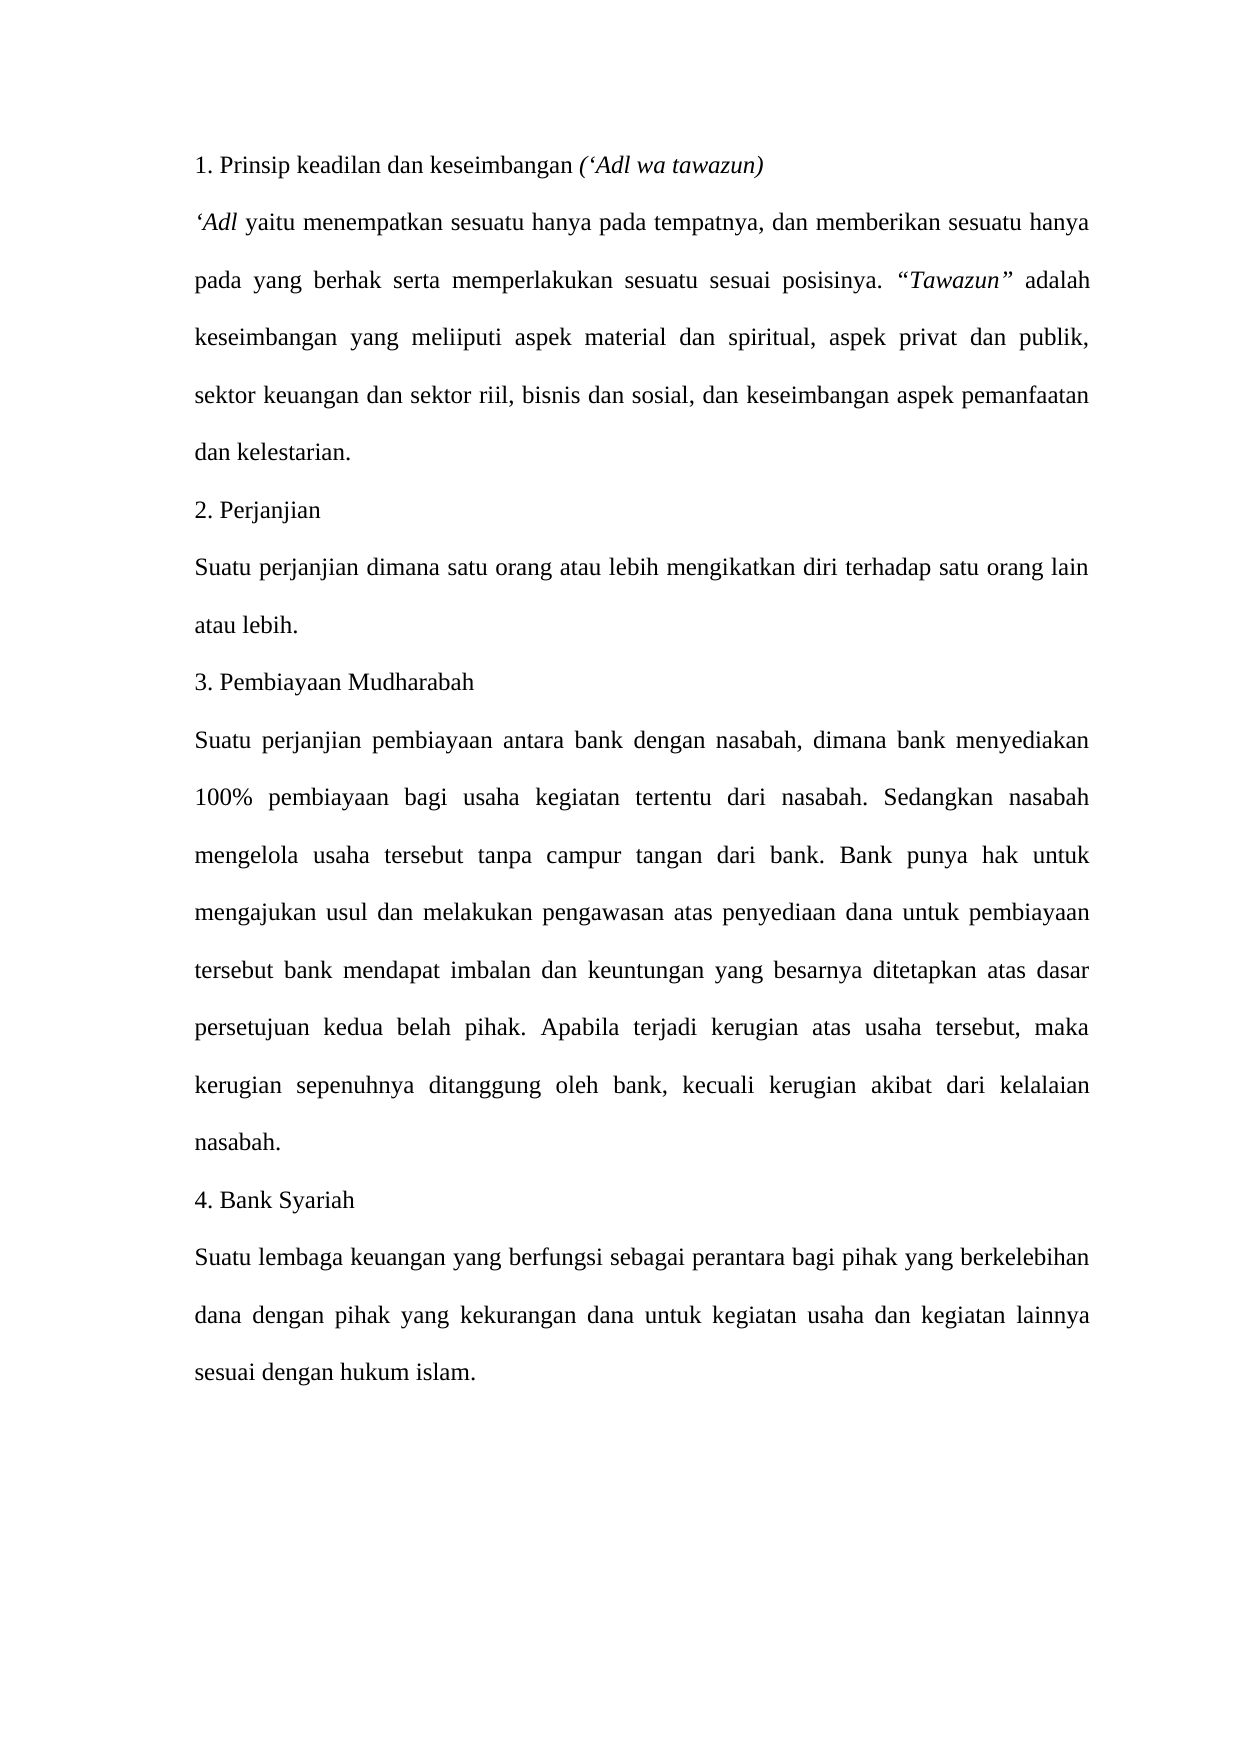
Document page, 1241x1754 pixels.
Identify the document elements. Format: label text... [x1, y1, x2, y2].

list 2. Perjanjian [194, 495, 1090, 524]
list Suatu lembaga keuangan yang berfungsi sebagai perantara bagi pihak yang berkelebihan dana dengan pihak yang kekurangan dana untuk kegiatan usaha dan kegiatan lainnya sesuai dengan hukum islam. [194, 1242, 1090, 1386]
list 3. Pembiayaan Mudharabah [194, 667, 1090, 696]
list ‘Adl yaitu menempatkan sesuatu hanya pada tempatnya, dan memberikan sesuatu hanya pada yang berhak serta memperlakukan sesuatu sesuai posisinya. “Tawazun” adalah keseimbangan yang meliiputi aspek material dan spiritual, aspek privat dan publik, sektor keuangan dan sektor riil, bisnis dan sosial, dan keseimbangan aspek pemanfaatan dan kelestarian. [194, 207, 1090, 466]
list Suatu perjanjian dimana satu orang atau lebih mengikatkan diri terhadap satu orang lain atau lebih. [194, 552, 1090, 639]
list 4. Bank Syariah [194, 1185, 1090, 1214]
list 1. Prinsip keadilan dan keseimbangan (‘Adl wa tawazun) [194, 150, 1090, 179]
list Suatu perjanjian pembiayaan antara bank dengan nasabah, dimana bank menyediakan 100% pembiayaan bagi usaha kegiatan tertentu dari nasabah. Sedangkan nasabah mengelola usaha tersebut tanpa campur tangan dari bank. Bank punya hak untuk mengajukan usul dan melakukan pengawasan atas penyediaan dana untuk pembiayaan tersebut bank mendapat imbalan dan keuntungan yang besarnya ditetapkan atas dasar persetujuan kedua belah pihak. Apabila terjadi kerugian atas usaha tersebut, maka kerugian sepenuhnya ditanggung oleh bank, kecuali kerugian akibat dari kelalaian nasabah. [194, 725, 1090, 1156]
